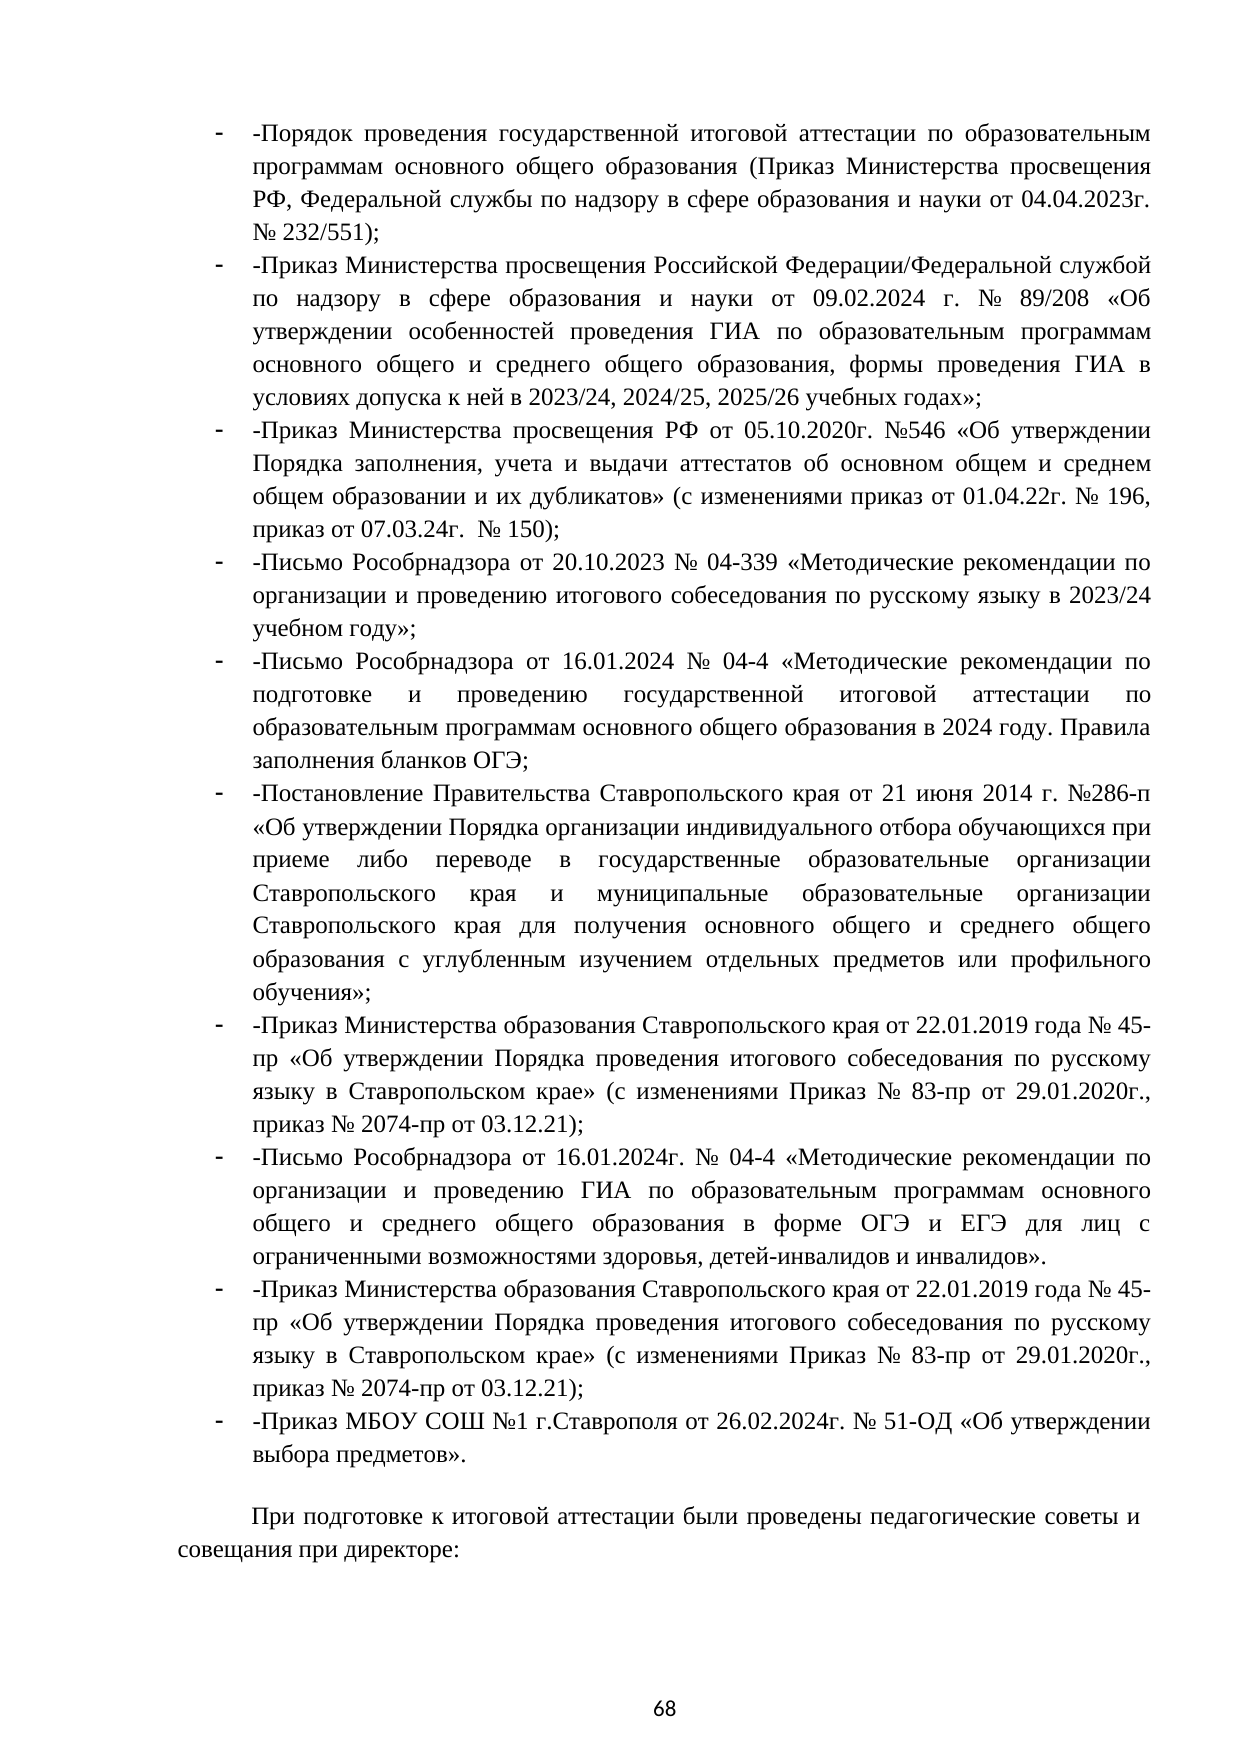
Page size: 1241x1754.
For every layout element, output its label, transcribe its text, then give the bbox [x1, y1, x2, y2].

title -Письмо Рособрнадзора от 16.01.2024г. № 04-4 «Методические рекомендации по организации и проведению ГИА по образовательным программам основного общего и среднего общего образования в форме ОГЭ и ЕГЭ для лиц с ограниченными возможностями здоровья, детей-инвалидов и инвалидов». [215, 1142, 1152, 1269]
list -Письмо Рособрнадзора от 16.01.2024 № 04-4 «Методические рекомендации по подготовке и проведению государственной итоговой аттестации по образовательным программам основного общего образования в 2024 году. Правила заполнения бланков ОГЭ; [215, 646, 1152, 774]
list -Приказ Министерства просвещения РФ от 05.10.2020г. №546 «Об утверждении Порядка заполнения, учета и выдачи аттестатов об основном общем и среднем общем образовании и их дубликатов» (с изменениями приказ от 01.04.22г. № 196, приказ от 07.03.24г. № 150); [215, 415, 1152, 543]
list -Письмо Рособрнадзора от 20.10.2023 № 04-339 «Методические рекомендации по организации и проведению итогового собеседования по русскому языку в 2023/24 учебном году»; [215, 547, 1152, 642]
list -Приказ Министерства образования Ставропольского края от 22.01.2019 года № 45-пр «Об утверждении Порядка проведения итогового собеседования по русскому языку в Ставропольском крае» (с изменениями Приказ № 83-пр от 29.01.2020г., приказ № 2074-пр от 03.12.21); [215, 1010, 1152, 1137]
list -Приказ МБОУ СОШ №1 г.Ставрополя от 26.02.2024г. № 51-ОД «Об утверждении выбора предметов». [215, 1406, 1152, 1468]
title -Постановление Правительства Ставропольского края от 21 июня . №286-п «Об утверждении Порядка организации индивидуального отбора обучающихся при приеме либо переводе в государственные образовательные организации Ставропольского края и муниципальные образовательные организации Ставропольского края для получения основного общего и среднего общего образования с углубленным изучением отдельных предметов или профильного обучения»; [215, 778, 1152, 1005]
list -Порядок проведения государственной итоговой аттестации по образовательным программам основного общего образования (Приказ Министерства просвещения РФ, Федеральной службы по надзору в сфере образования и науки от 04.04.2023г. № 232/551); [215, 118, 1152, 246]
list -Приказ Министерства образования Ставропольского края от 22.01.2019 года № 45-пр «Об утверждении Порядка проведения итогового собеседования по русскому языку в Ставропольском крае» (с изменениями Приказ № 83-пр от 29.01.2020г., приказ № 2074-пр от 03.12.21); [215, 1274, 1152, 1402]
list -Приказ Министерства просвещения Российской Федерации/Федеральной службой по надзору в сфере образования и науки от 09.02.2024 г. № 89/208 «Об утверждении особенностей проведения ГИА по образовательным программам основного общего и среднего общего образования, формы проведения ГИА в условиях допуска к ней в 2023/24, 2024/25, 2025/26 учебных годах»; [215, 250, 1152, 411]
text При подготовке к итоговой аттестации были проведены педагогические советы и совещания при директоре: [177, 1472, 1141, 1534]
list «Анализ ГИА 2023г. Изучение нормативно-правовой базы организации и проведения государственной итоговой аттестации выпускников МБОУ СОШ № 1 г. Ставрополя в 2024 году»; [184, 1538, 1141, 1633]
